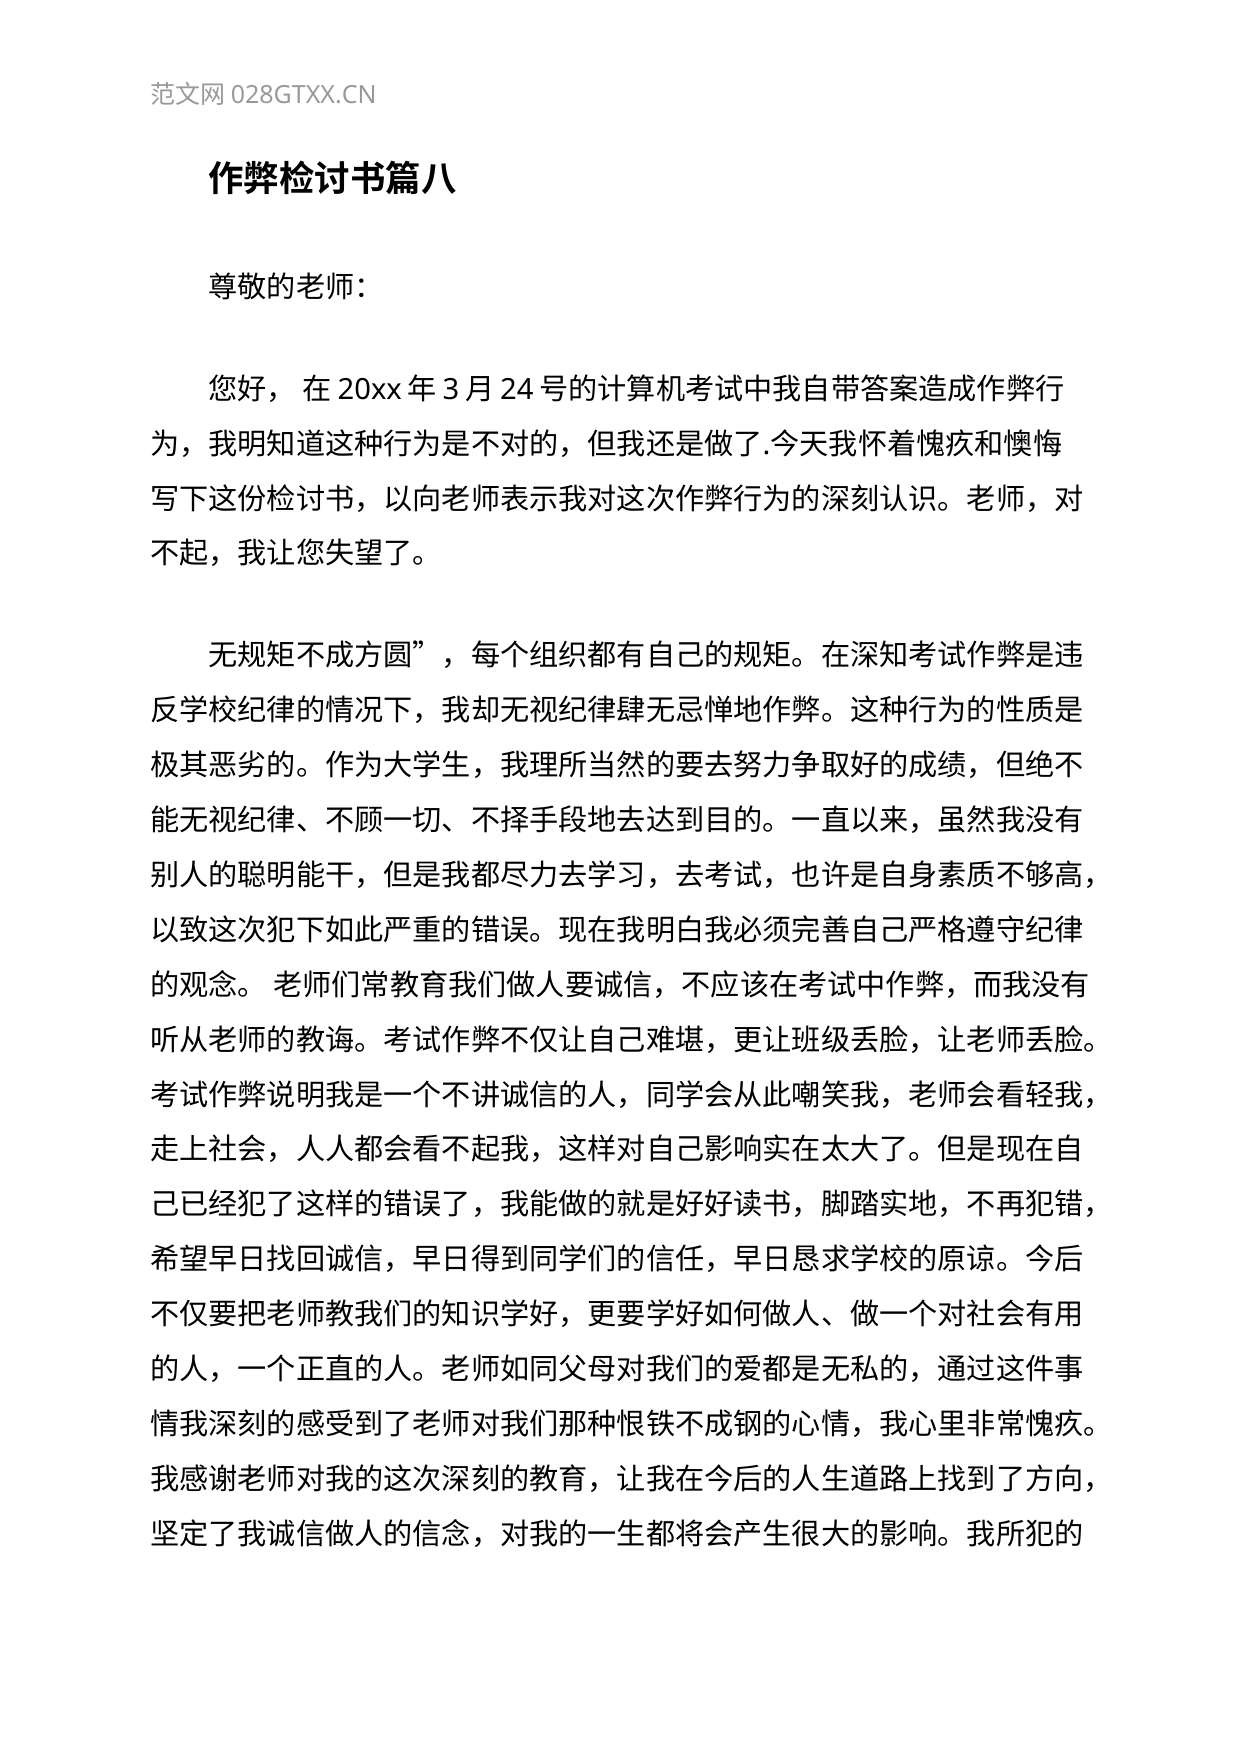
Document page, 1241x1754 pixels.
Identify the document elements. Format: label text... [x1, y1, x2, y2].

text 尊敬的老师： [150, 263, 1090, 306]
text 您好， 在20xx年3月24号的计算机考试中我自带答案造成作弊行为，我明知道这种行为是不对的，但我还是做了.今天我怀着愧疚和懊悔写下这份检讨书，以向老师表示我对这次作弊行为的深刻认识。老师，对不起，我让您失望了。 [150, 365, 1090, 572]
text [150, 632, 1090, 1552]
text 作弊检讨书篇八 [150, 150, 1090, 201]
